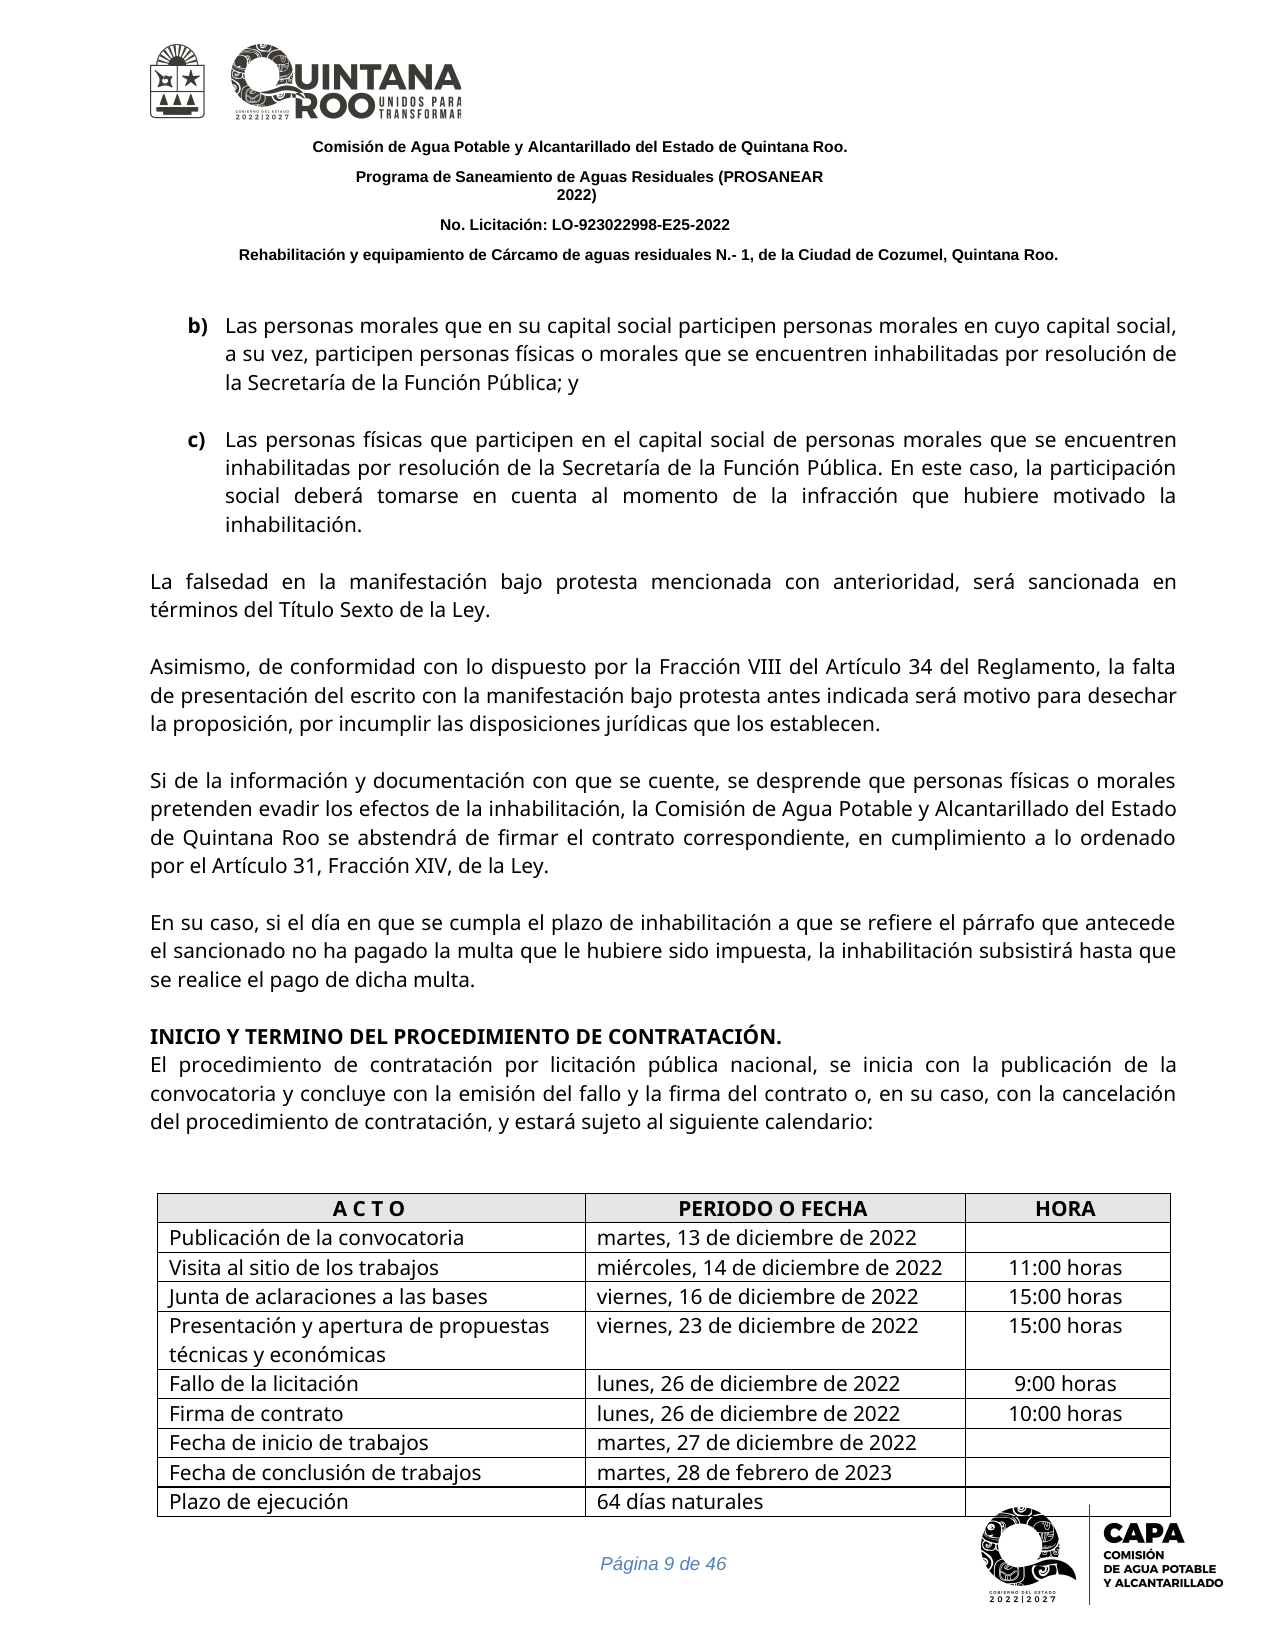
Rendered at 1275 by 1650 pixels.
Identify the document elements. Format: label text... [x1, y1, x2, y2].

text En su caso, si el día en que se cumpla el plazo de inhabilitación a que se refiere el párrafo que antecede el sancionado no ha pagado la multa que le hubiere sido impuesta, la inhabilitación subsistirá hasta que se realice el pago de dicha multa. [150, 908, 1178, 993]
text Si de la información y documentación con que se cuente, se desprende que personas físicas o morales pretenden evadir los efectos de la inhabilitación, la Comisión de Agua Potable y Alcantarillado del Estado de Quintana Roo se abstendrá de firmar el contrato correspondiente, en cumplimiento a lo ordenado por el Artículo 31, Fracción XIV, de la Ley. [150, 766, 1178, 880]
table_cell lunes, 26 de diciembre de 2022 [586, 1370, 965, 1398]
table_header HORA [966, 1194, 1170, 1222]
picture [150, 44, 462, 120]
table_cell Presentación y apertura de propuestas técnicas y económicas [158, 1312, 585, 1368]
list Las personas morales que en su capital social participen personas morales en cuyo capital social, a su vez, participen personas físicas o morales que se encuentren inhabilitadas por resolución de la Secretaría de la Función Pública; y [187, 311, 1178, 396]
table_cell Fecha de conclusión de trabajos [158, 1458, 585, 1486]
table_cell viernes, 23 de diciembre de 2022 [586, 1312, 965, 1368]
table_cell Plazo de ejecución [158, 1488, 585, 1516]
text La falsedad en la manifestación bajo protesta mencionada con anterioridad, será sancionada en términos del Título Sexto de la Ley. [150, 567, 1178, 624]
table_cell [966, 1429, 1170, 1457]
table_cell Junta de aclaraciones a las bases [158, 1282, 585, 1311]
table_cell Visita al sitio de los trabajos [158, 1253, 585, 1281]
table_cell [966, 1223, 1170, 1252]
table_cell [966, 1488, 1170, 1516]
table_cell miércoles, 14 de diciembre de 2022 [586, 1253, 965, 1281]
table_cell viernes, 16 de diciembre de 2022 [586, 1282, 965, 1311]
table_cell martes, 13 de diciembre de 2022 [586, 1223, 965, 1252]
table_cell 64 días naturales [586, 1488, 965, 1516]
table_header A C T O [158, 1194, 585, 1222]
table_cell Firma de contrato [158, 1399, 585, 1427]
picture [959, 1475, 1238, 1633]
table_cell Fecha de inicio de trabajos [158, 1429, 585, 1457]
table_cell [966, 1458, 1170, 1486]
table_cell 10:00 horas [966, 1399, 1170, 1427]
table_header PERIODO O FECHA [586, 1194, 965, 1222]
list Las personas físicas que participen en el capital social de personas morales que se encuentren inhabilitadas por resolución de la Secretaría de la Función Pública. En este caso, la participación social deberá tomarse en cuenta al momento de la infracción que hubiere motivado la inhabilitación. [187, 425, 1178, 538]
text El procedimiento de contratación por licitación pública nacional, se inicia con la publicación de la convocatoria y concluye con la emisión del fallo y la firma del contrato o, en su caso, con la cancelación del procedimiento de contratación, y estará sujeto al siguiente calendario: [150, 1050, 1178, 1136]
table_cell 9:00 horas [966, 1370, 1170, 1398]
table_cell 15:00 horas [966, 1282, 1170, 1311]
table_cell martes, 27 de diciembre de 2022 [586, 1429, 965, 1457]
text INICIO Y TERMINO DEL PROCEDIMIENTO DE CONTRATACIÓN. [150, 1022, 1178, 1050]
table_cell 15:00 horas [966, 1312, 1170, 1368]
text Asimismo, de conformidad con lo dispuesto por la Fracción VIII del Artículo 34 del Reglamento, la falta de presentación del escrito con la manifestación bajo protesta antes indicada será motivo para desechar la proposición, por incumplir las disposiciones jurídicas que los establecen. [150, 652, 1178, 738]
table_cell lunes, 26 de diciembre de 2022 [586, 1399, 965, 1427]
table_cell 11:00 horas [966, 1253, 1170, 1281]
table_cell martes, 28 de febrero de 2023 [586, 1458, 965, 1486]
table_cell Fallo de la licitación [158, 1370, 585, 1398]
table_cell Publicación de la convocatoria [158, 1223, 585, 1252]
